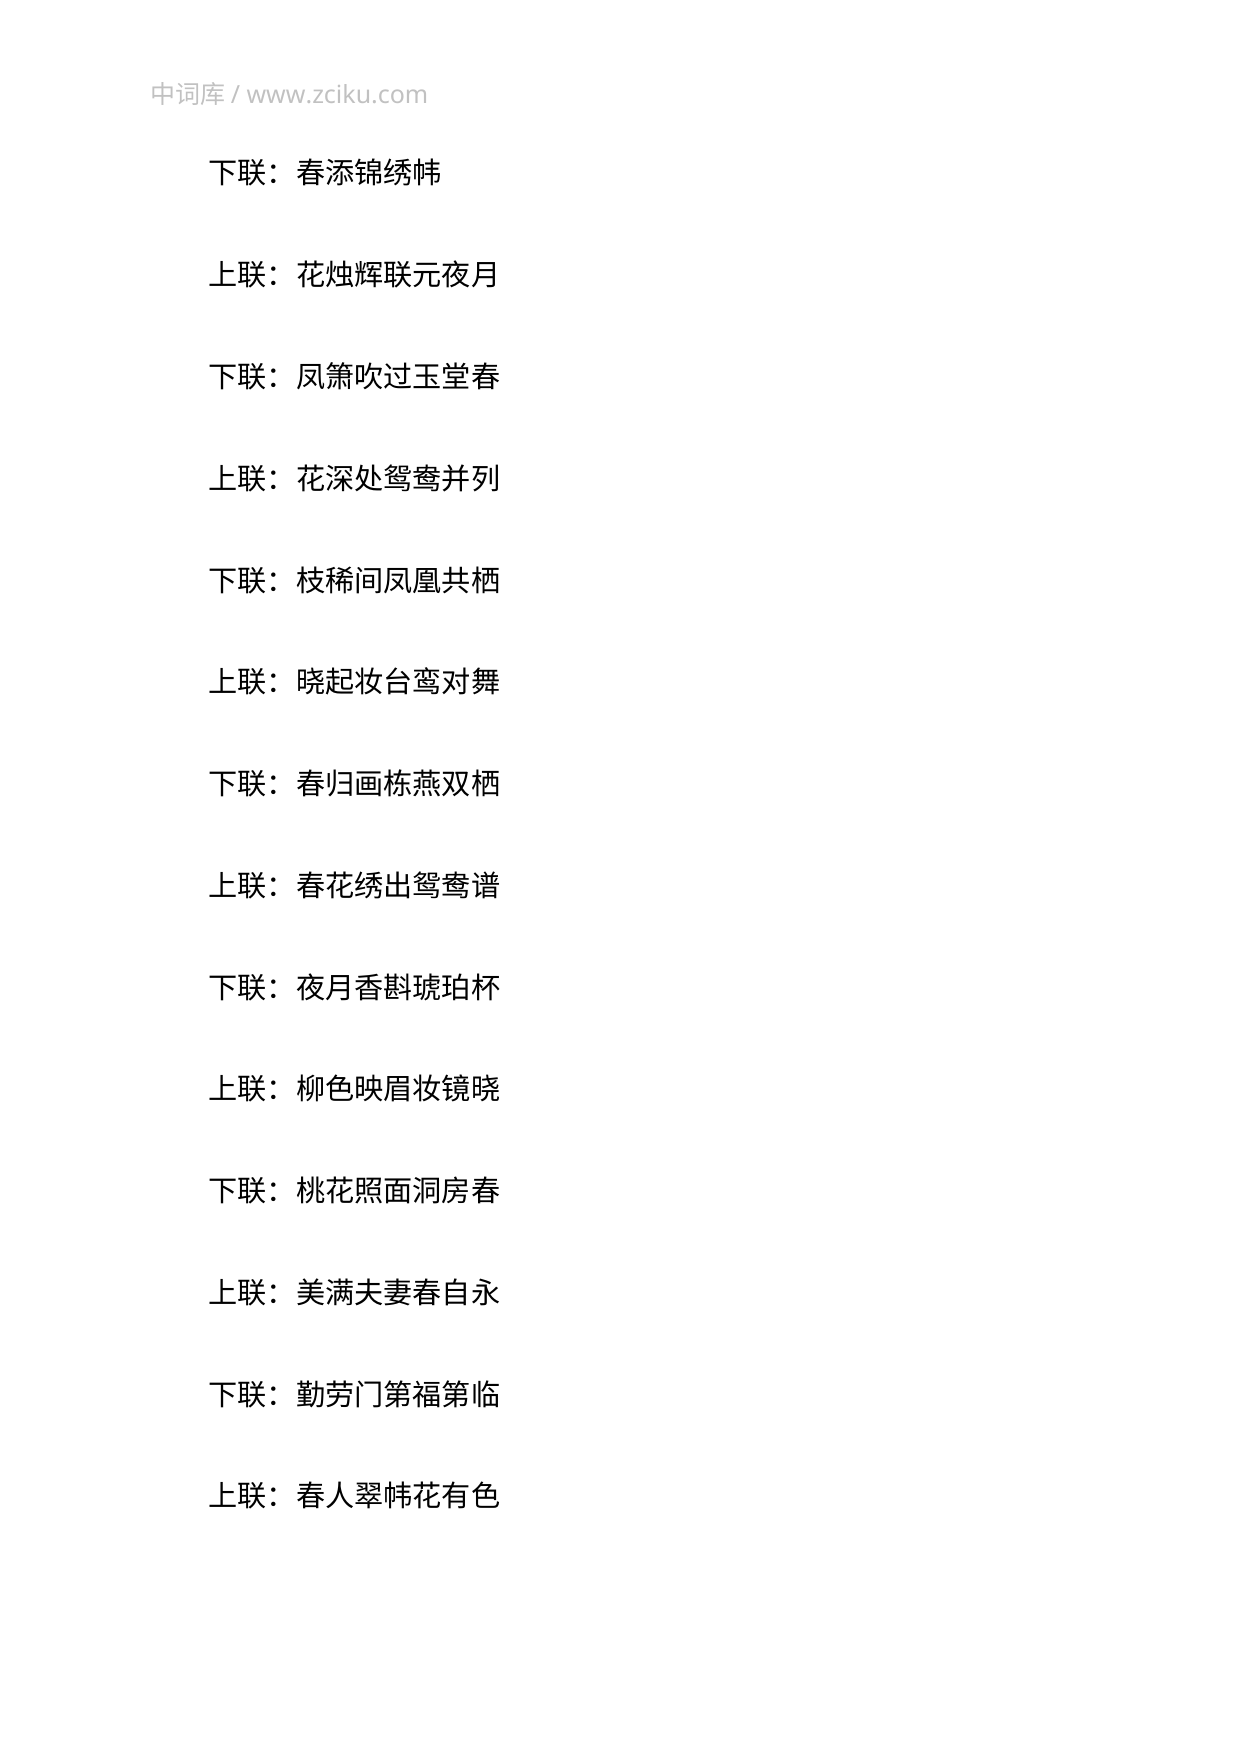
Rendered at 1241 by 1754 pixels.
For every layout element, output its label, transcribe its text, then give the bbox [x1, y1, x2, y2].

text 下联：桃花照面洞房春 [150, 1168, 1090, 1210]
text 下联：勤劳门第福第临 [150, 1371, 1090, 1413]
text 下联：春归画栋燕双栖 [150, 761, 1090, 803]
text 下联：枝稀间凤凰共栖 [150, 557, 1090, 599]
text 下联：凤箫吹过玉堂春 [150, 353, 1090, 396]
text 上联：春人翠帏花有色 [150, 1473, 1090, 1515]
text 上联：柳色映眉妆镜晓 [150, 1066, 1090, 1108]
text 上联：花深处鸳鸯并列 [150, 455, 1090, 498]
text 上联：花烛辉联元夜月 [150, 252, 1090, 294]
text 下联：春添锦绣帏 [150, 150, 1090, 192]
text 上联：春花绣出鸳鸯谱 [150, 862, 1090, 905]
text 上联：美满夫妻春自永 [150, 1269, 1090, 1312]
text 上联：晓起妆台鸾对舞 [150, 659, 1090, 701]
text 下联：夜月香斟琥珀杯 [150, 964, 1090, 1006]
